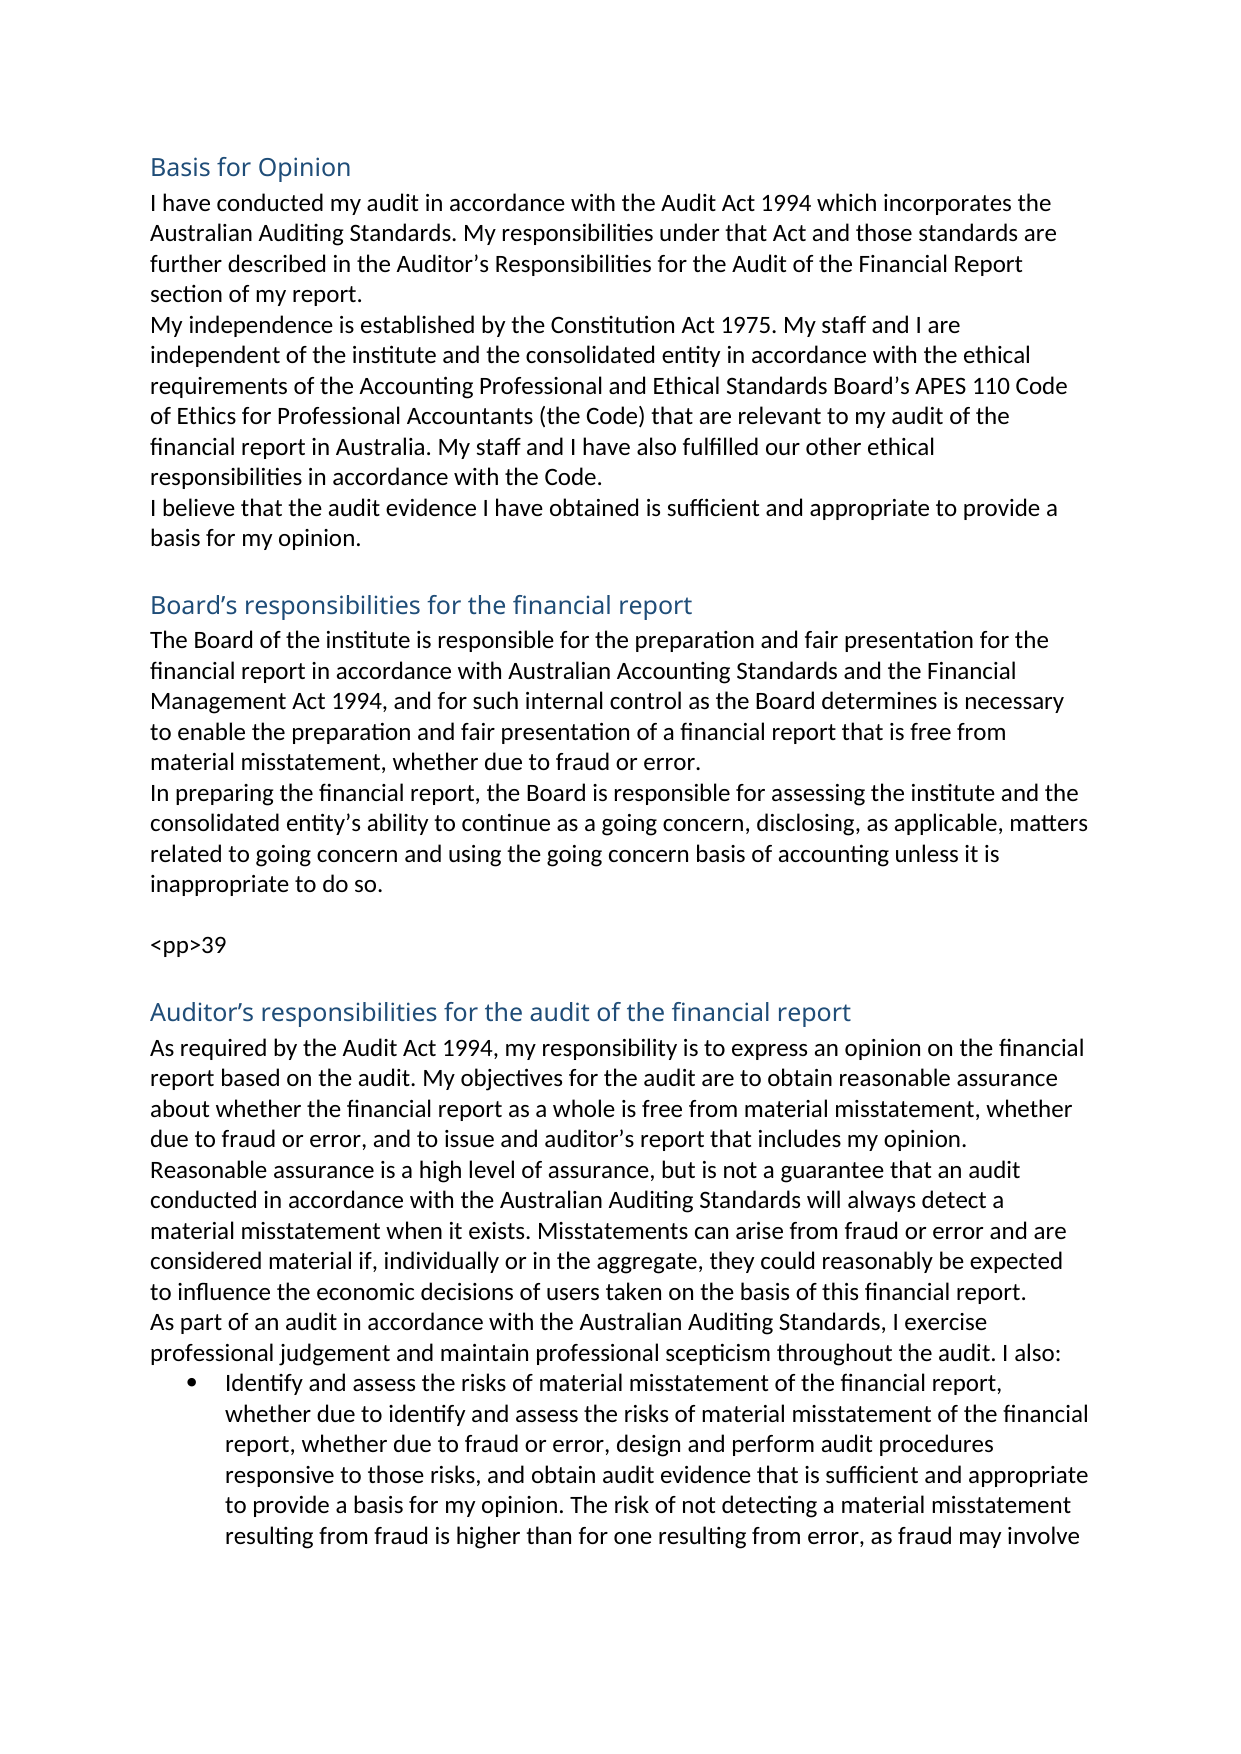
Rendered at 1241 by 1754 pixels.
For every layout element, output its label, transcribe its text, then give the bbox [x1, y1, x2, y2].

text In preparing the financial report, the Board is responsible for assessing the institute and the consolidated entity’s ability to continue as a going concern, disclosing, as applicable, matters related to going concern and using the going concern basis of accounting unless it is inappropriate to do so. [150, 777, 1090, 899]
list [187, 1367, 1090, 1551]
text <pp>39 [150, 930, 1090, 960]
text I have conducted my audit in accordance with the Audit Act 1994 which incorporates the Australian Auditing Standards. My responsibilities under that Act and those standards are further described in the Auditor’s Responsibilities for the Audit of the Financial Report section of my report. [150, 187, 1090, 309]
text As required by the Audit Act 1994, my responsibility is to express an opinion on the financial report based on the audit. My objectives for the audit are to obtain reasonable assurance about whether the financial report as a whole is free from material misstatement, whether due to fraud or error, and to issue and auditor’s report that includes my opinion. Reasonable assurance is a high level of assurance, but is not a guarantee that an audit conducted in accordance with the Australian Auditing Standards will always detect a material misstatement when it exists. Misstatements can arise from fraud or error and are considered material if, individually or in the aggregate, they could reasonably be expected to influence the economic decisions of users taken on the basis of this financial report. [150, 1032, 1090, 1306]
text As part of an audit in accordance with the Australian Auditing Standards, I exercise professional judgement and maintain professional scepticism throughout the audit. I also: [150, 1306, 1090, 1367]
subtitle Basis for Opinion [150, 150, 1090, 184]
subtitle Auditor’s responsibilities for the audit of the financial report [150, 995, 1090, 1029]
text My independence is established by the Constitution Act 1975. My staff and I are independent of the institute and the consolidated entity in accordance with the ethical requirements of the Accounting Professional and Ethical Standards Board’s APES 110 Code of Ethics for Professional Accountants (the Code) that are relevant to my audit of the financial report in Australia. My staff and I have also fulfilled our other ethical responsibilities in accordance with the Code. [150, 309, 1090, 492]
subtitle Board’s responsibilities for the financial report [150, 588, 1090, 622]
text The Board of the institute is responsible for the preparation and fair presentation for the financial report in accordance with Australian Accounting Standards and the Financial Management Act 1994, and for such internal control as the Board determines is necessary to enable the preparation and fair presentation of a financial report that is free from material misstatement, whether due to fraud or error. [150, 624, 1090, 777]
text I believe that the audit evidence I have obtained is sufficient and appropriate to provide a basis for my opinion. [150, 492, 1090, 553]
